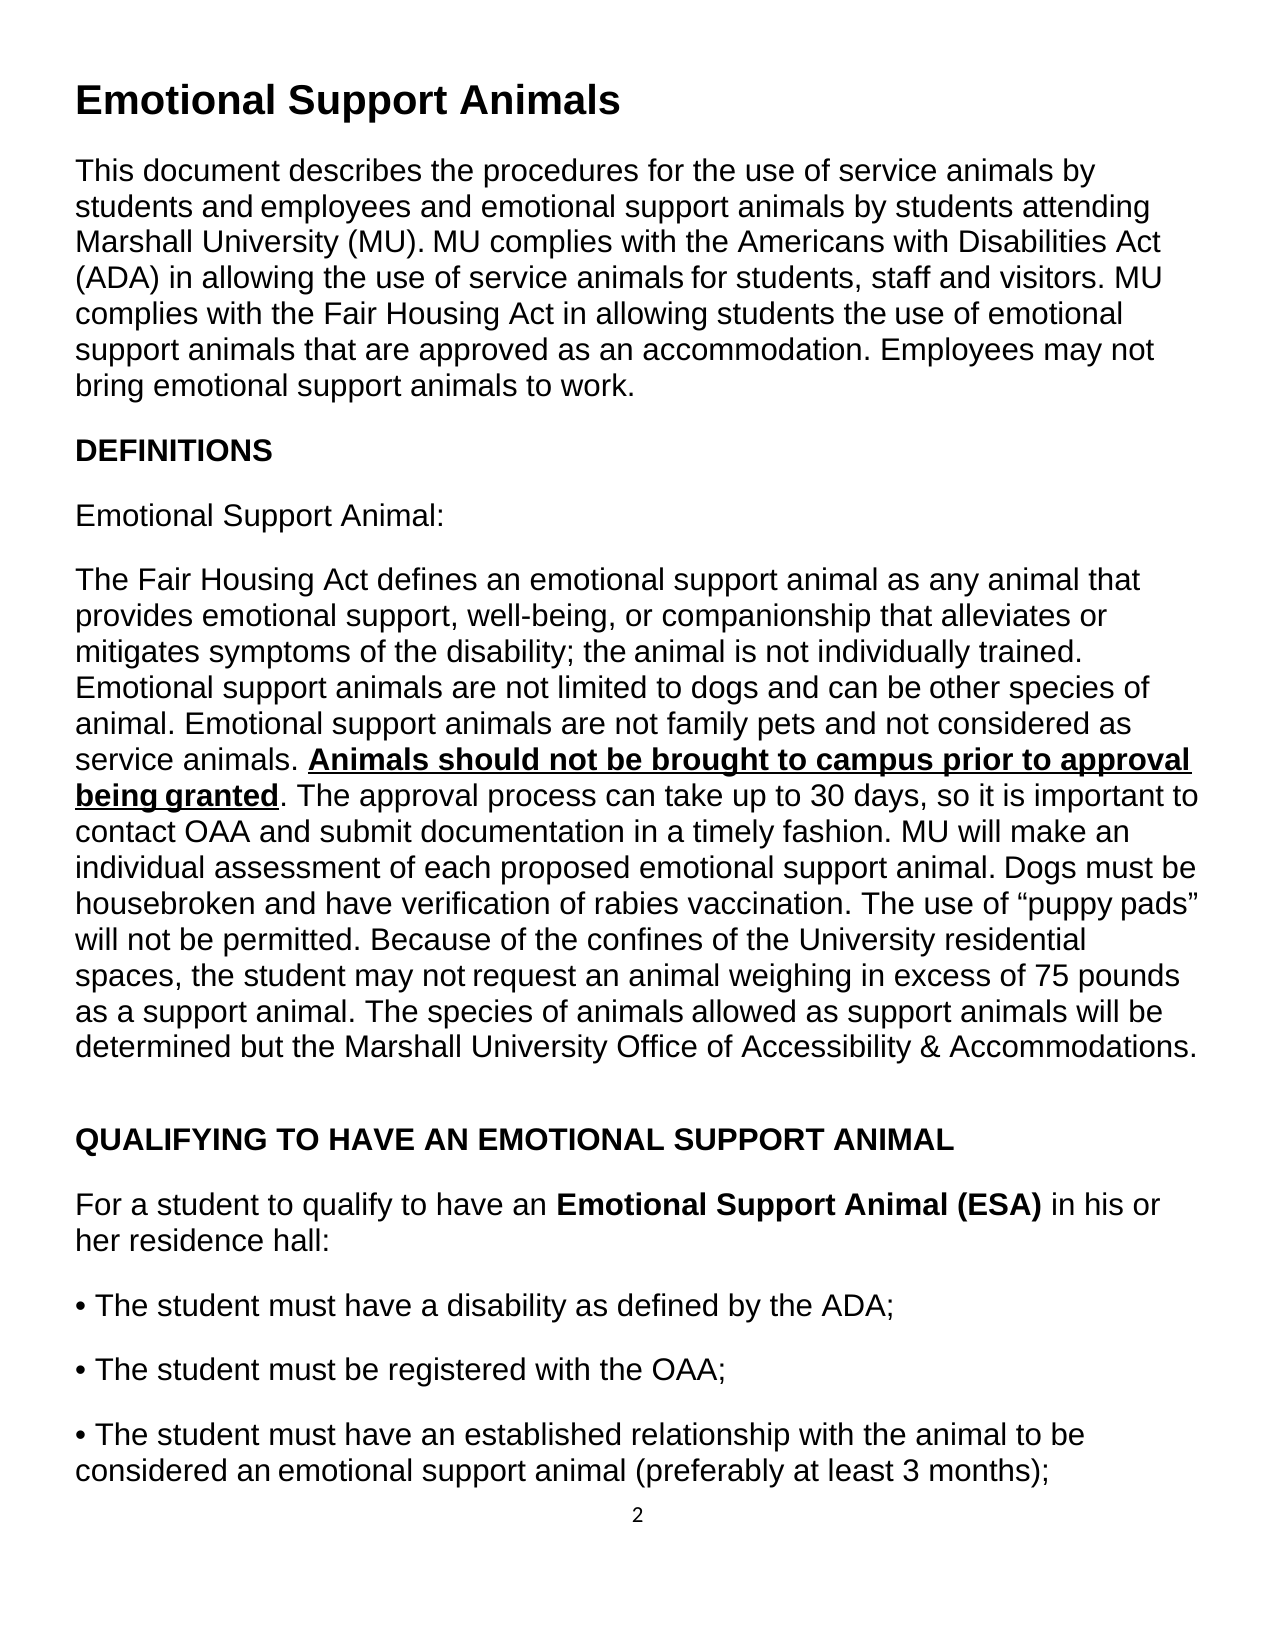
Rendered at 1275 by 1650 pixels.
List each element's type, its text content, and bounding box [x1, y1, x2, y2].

text Emotional Support Animal: [75, 468, 1200, 533]
text For a student to qualify to have an Emotional Support Animal (ESA) in his or her residence hall: [75, 1157, 1200, 1258]
text This document describes the procedures for the use of service animals by students and employees and emotional support animals by students attending Marshall University (MU). MU complies with the Americans with Disabilities Act (ADA) in allowing the use of service animals for students, staff and visitors. MU complies with the Fair Housing Act in allowing students the use of emotional support animals that are approved as an accommodation. Employees may not bring emotional support animals to work. [75, 123, 1200, 403]
text The Fair Housing Act defines an emotional support animal as any animal that provides emotional support, well-being, or companionship that alleviates or mitigates symptoms of the disability; the animal is not individually trained. Emotional support animals are not limited to dogs and can be other species of animal. Emotional support animals are not family pets and not considered as service animals. Animals should not be brought to campus prior to approval being granted. The approval process can take up to 30 days, so it is important to contact OAA and submit documentation in a timely fashion. MU will make an individual assessment of each proposed emotional support animal. Dogs must be housebroken and have verification of rabies vaccination. The use of “puppy pads” will not be permitted. Because of the confines of the University residential spaces, the student may not request an animal weighing in excess of 75 pounds as a support animal. The species of animals allowed as support animals will be determined but the Marshall University Office of Accessibility & Accommodations. [75, 533, 1200, 1064]
text DEFINITIONS [75, 403, 1200, 468]
text Emotional Support Animals [75, 75, 1200, 123]
text • The student must have a disability as defined by the ADA; [75, 1258, 1200, 1322]
text • The student must be registered with the OAA; [75, 1322, 1200, 1387]
text QUALIFYING TO HAVE AN EMOTIONAL SUPPORT ANIMAL [75, 1121, 1200, 1157]
text • The student must have an established relationship with the animal to be considered an emotional support animal (preferably at least 3 months); [75, 1387, 1200, 1488]
